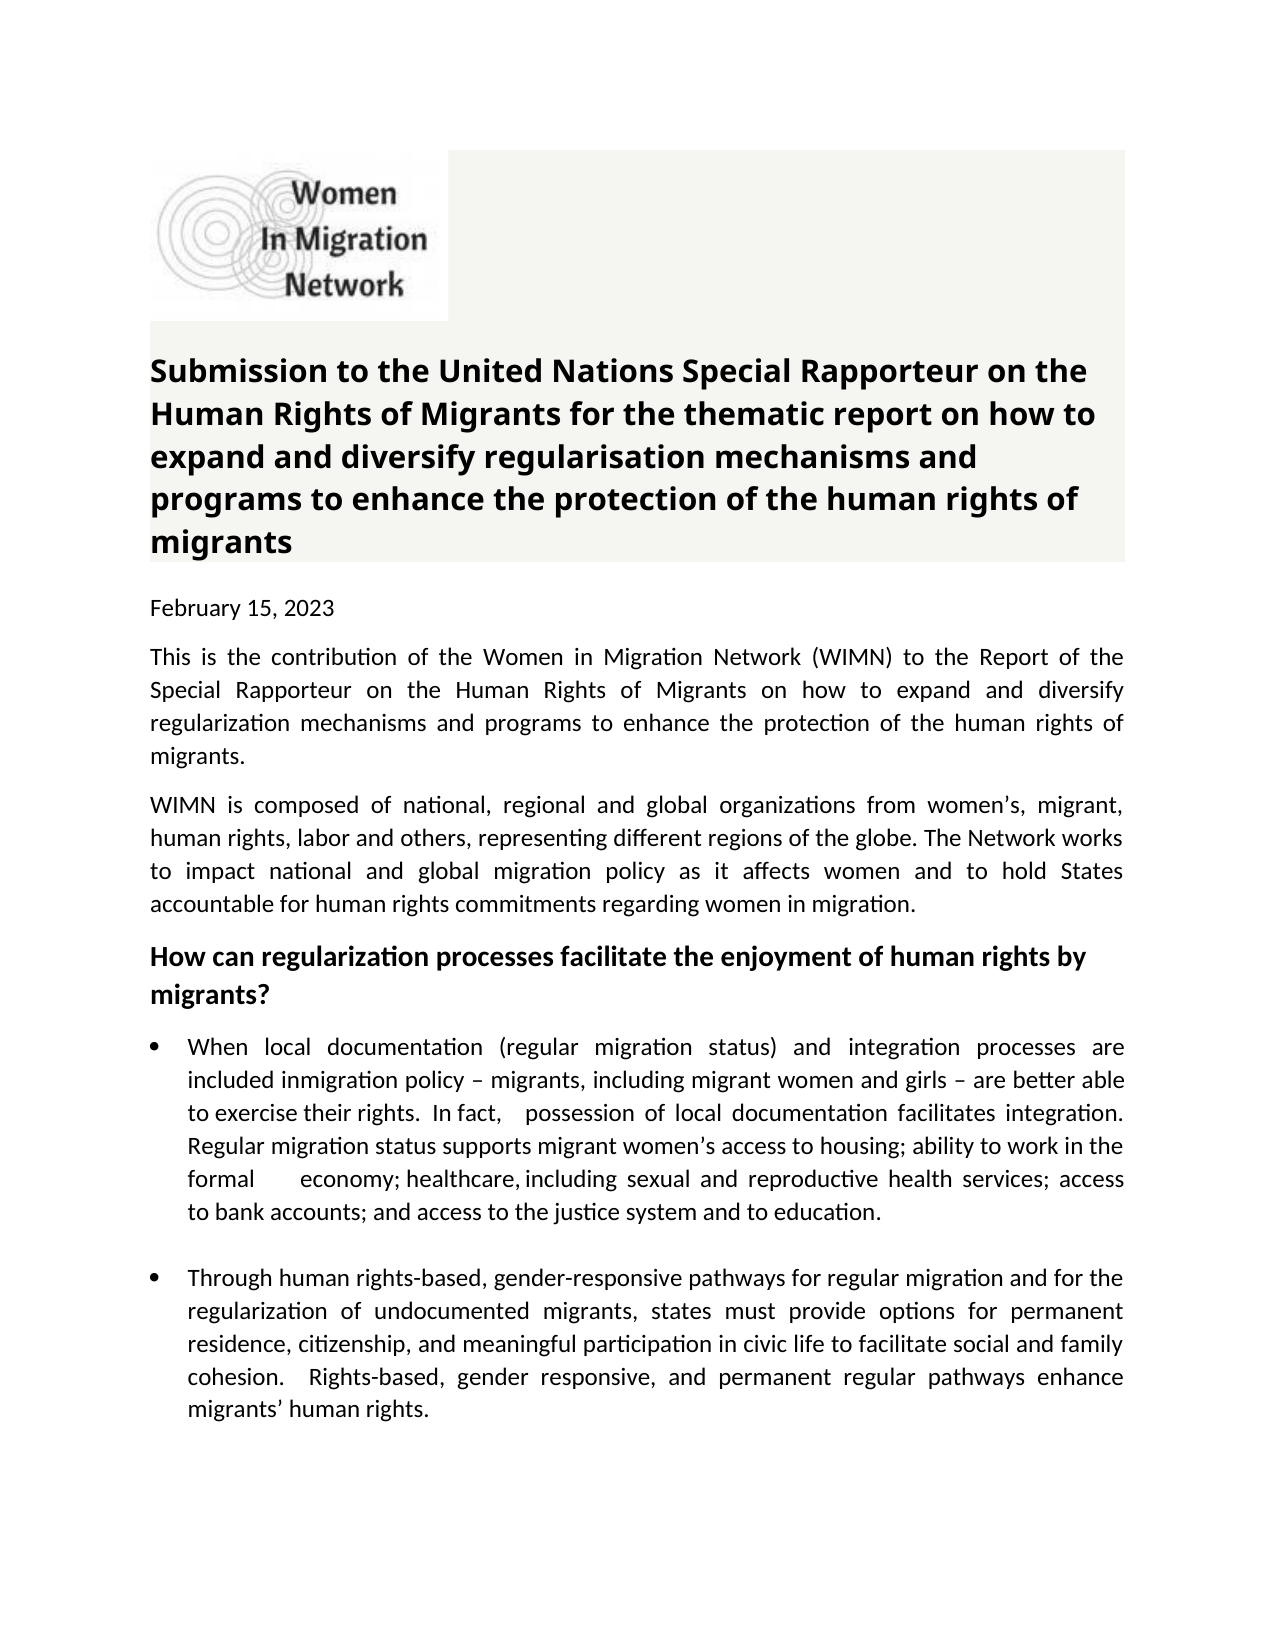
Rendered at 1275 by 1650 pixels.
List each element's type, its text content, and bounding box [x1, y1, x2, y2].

text How can regularization processes facilitate the enjoyment of human rights by migrants? [150, 938, 1125, 1012]
text February 15, 2023 [150, 592, 1125, 622]
picture [150, 150, 449, 321]
text WIMN is composed of national, regional and global organizations from women’s, migrant, human rights, labor and others, representing different regions of the globe. The Network works to impact national and global migration policy as it affects women and to hold States accountable for human rights commitments regarding women in migration. [150, 789, 1125, 919]
text This is the contribution of the Women in Migration Network (WIMN) to the Report of the Special Rapporteur on the Human Rights of Migrants on how to expand and diversify regularization mechanisms and programs to enhance the protection of the human rights of migrants. [150, 641, 1125, 771]
list Through human rights-based, gender-responsive pathways for regular migration and for the regularization of undocumented migrants, states must provide options for permanent residence, citizenship, and meaningful participation in civic life to facilitate social and family cohesion. Rights-based, gender responsive, and permanent regular pathways enhance migrants’ human rights. [150, 1262, 1125, 1424]
list When local documentation (regular migration status) and integration processes are included inmigration policy – migrants, including migrant women and girls – are better able to exercise their rights. In fact, possession of local documentation facilitates integration. Regular migration status supports migrant women’s access to housing; ability to work in the formal economy; healthcare, including sexual and reproductive health services; access to bank accounts; and access to the justice system and to education. [150, 1031, 1125, 1227]
text Submission to the United Nations Special Rapporteur on the Human Rights of Migrants for the thematic report on how to expand and diversify regularisation mechanisms and programs to enhance the protection of the human rights of migrants [150, 349, 1125, 562]
